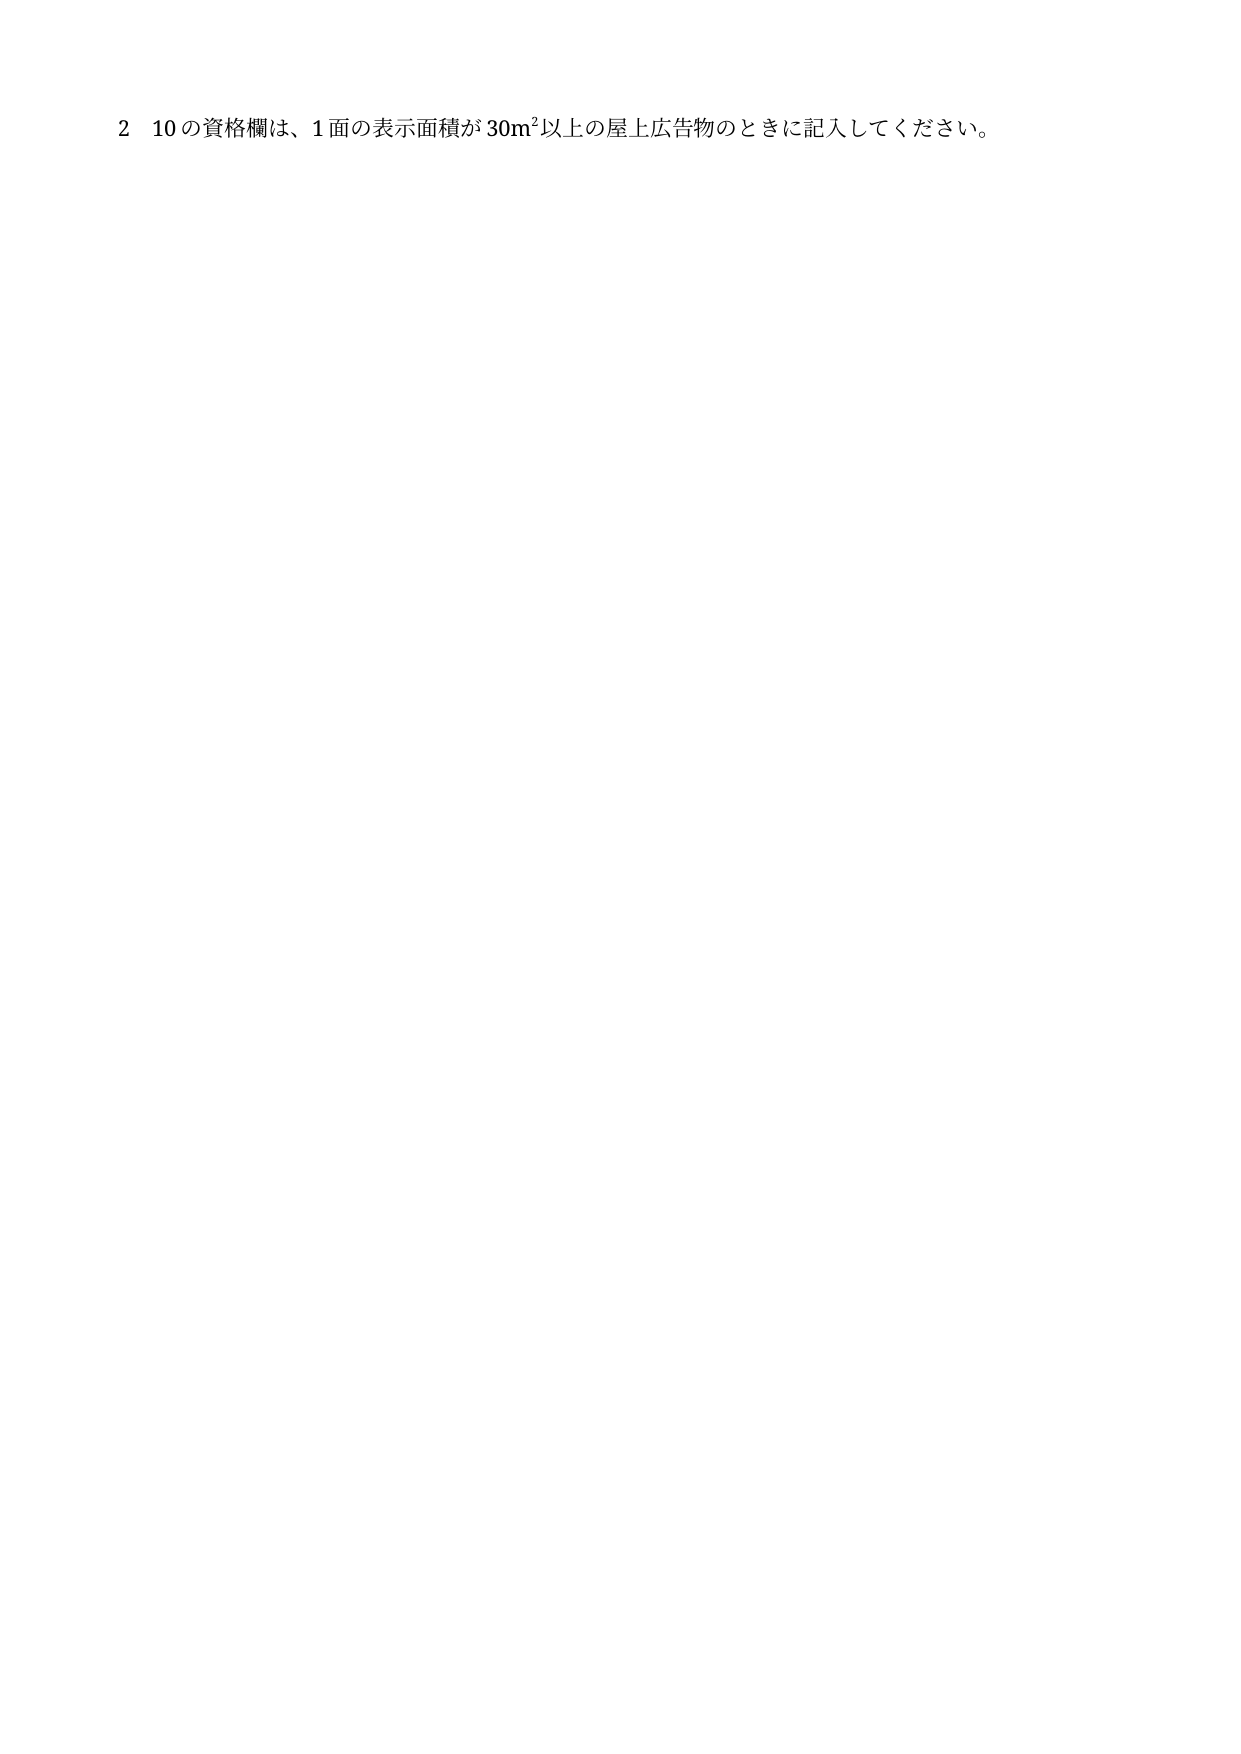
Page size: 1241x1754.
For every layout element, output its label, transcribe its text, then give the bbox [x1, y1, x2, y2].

text 2 10の資格欄は、1面の表示面積が30m2以上の屋上広告物のときに記入してください。 [96, 109, 1144, 144]
